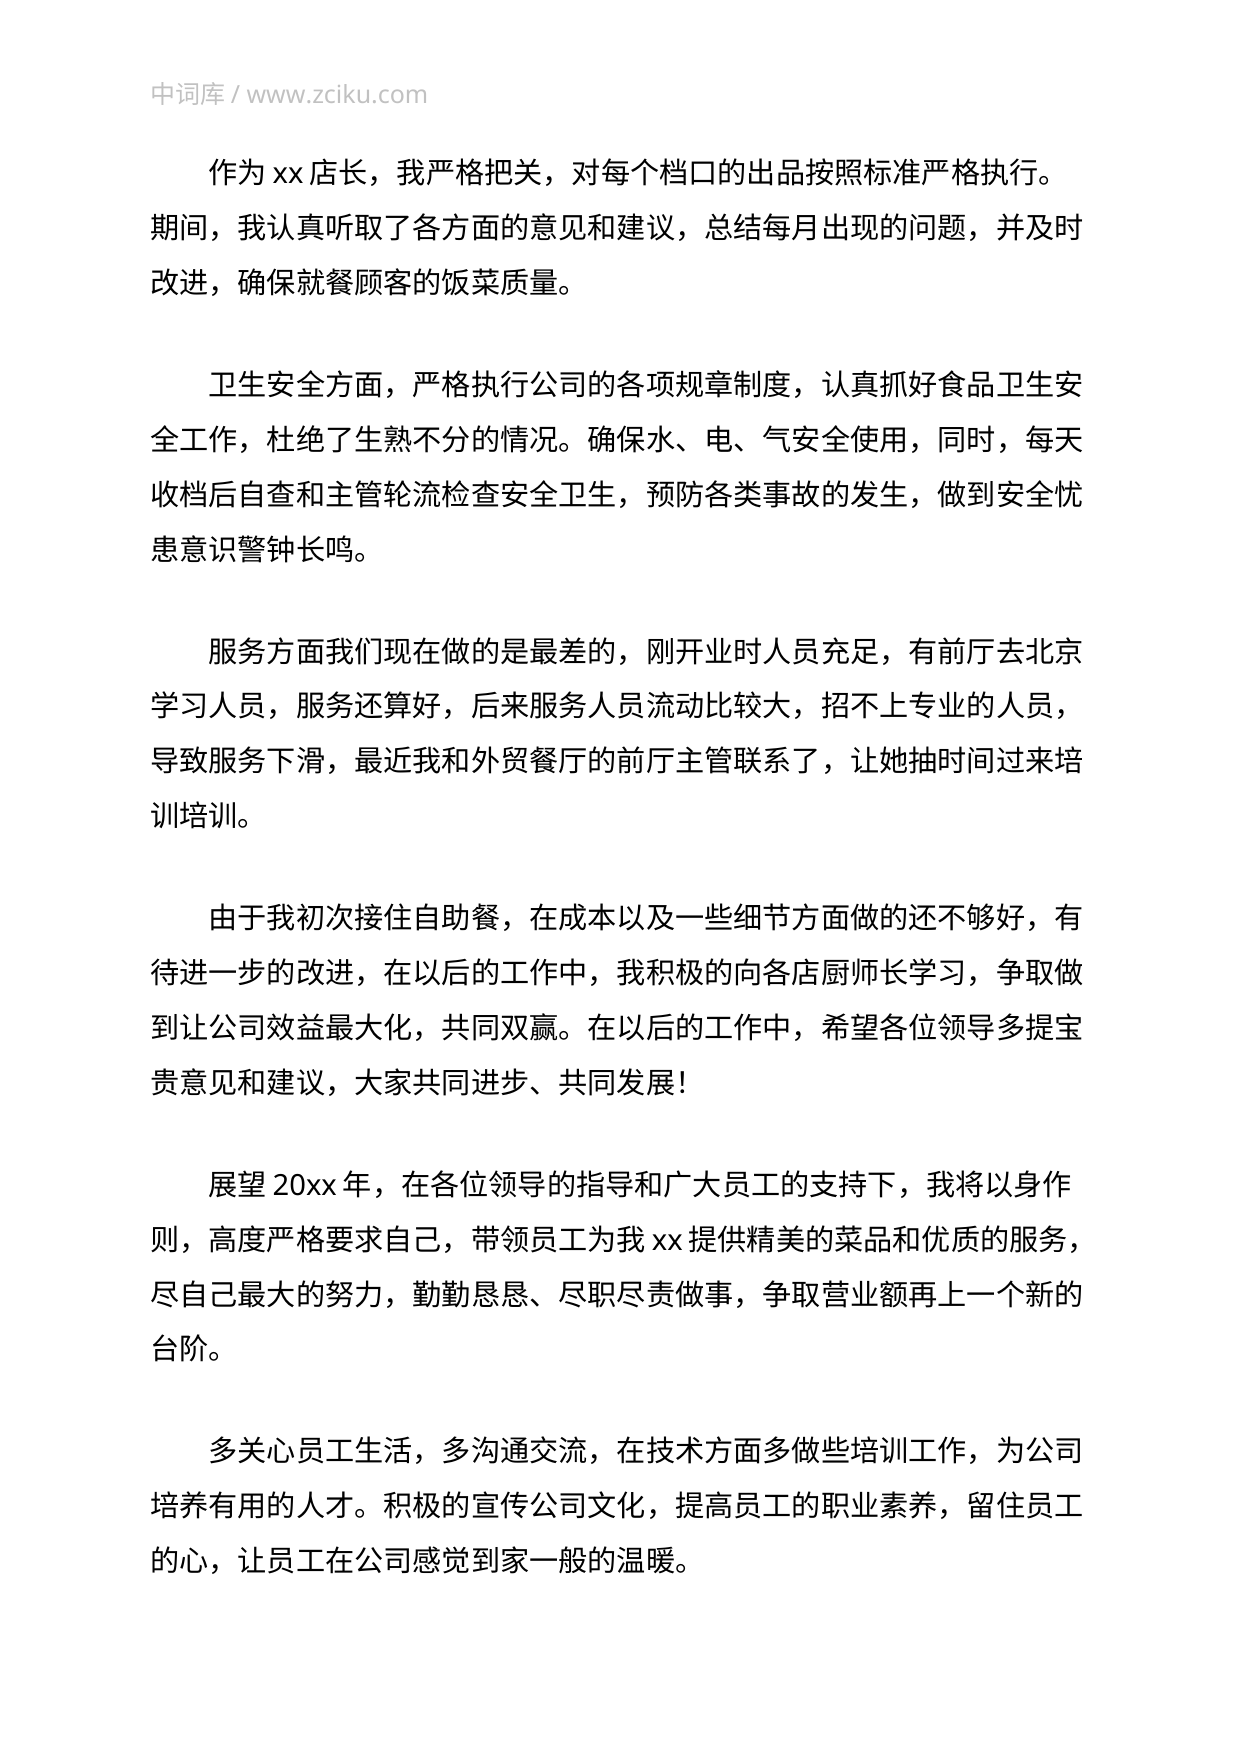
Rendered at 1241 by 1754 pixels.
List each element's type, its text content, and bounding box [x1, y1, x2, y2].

text 卫生安全方面，严格执行公司的各项规章制度，认真抓好食品卫生安全工作，杜绝了生熟不分的情况。确保水、电、气安全使用，同时，每天收档后自查和主管轮流检查安全卫生，预防各类事故的发生，做到安全忧患意识警钟长鸣。 [150, 362, 1090, 569]
text 服务方面我们现在做的是最差的，刚开业时人员充足，有前厅去北京学习人员，服务还算好，后来服务人员流动比较大，招不上专业的人员，导致服务下滑，最近我和外贸餐厅的前厅主管联系了，让她抽时间过来培训培训。 [150, 628, 1090, 835]
text 多关心员工生活，多沟通交流，在技术方面多做些培训工作，为公司培养有用的人才。积极的宣传公司文化，提高员工的职业素养，留住员工的心，让员工在公司感觉到家一般的温暖。 [150, 1428, 1090, 1580]
text 展望20xx年，在各位领导的指导和广大员工的支持下，我将以身作则，高度严格要求自己，带领员工为我xx提供精美的菜品和优质的服务，尽自己最大的努力，勤勤恳恳、尽职尽责做事，争取营业额再上一个新的台阶。 [150, 1161, 1090, 1368]
text 作为xx店长，我严格把关，对每个档口的出品按照标准严格执行。期间，我认真听取了各方面的意见和建议，总结每月出现的问题，并及时改进，确保就餐顾客的饭菜质量。 [150, 150, 1090, 302]
text 由于我初次接住自助餐，在成本以及一些细节方面做的还不够好，有待进一步的改进，在以后的工作中，我积极的向各店厨师长学习，争取做到让公司效益最大化，共同双赢。在以后的工作中，希望各位领导多提宝贵意见和建议，大家共同进步、共同发展！ [150, 894, 1090, 1102]
